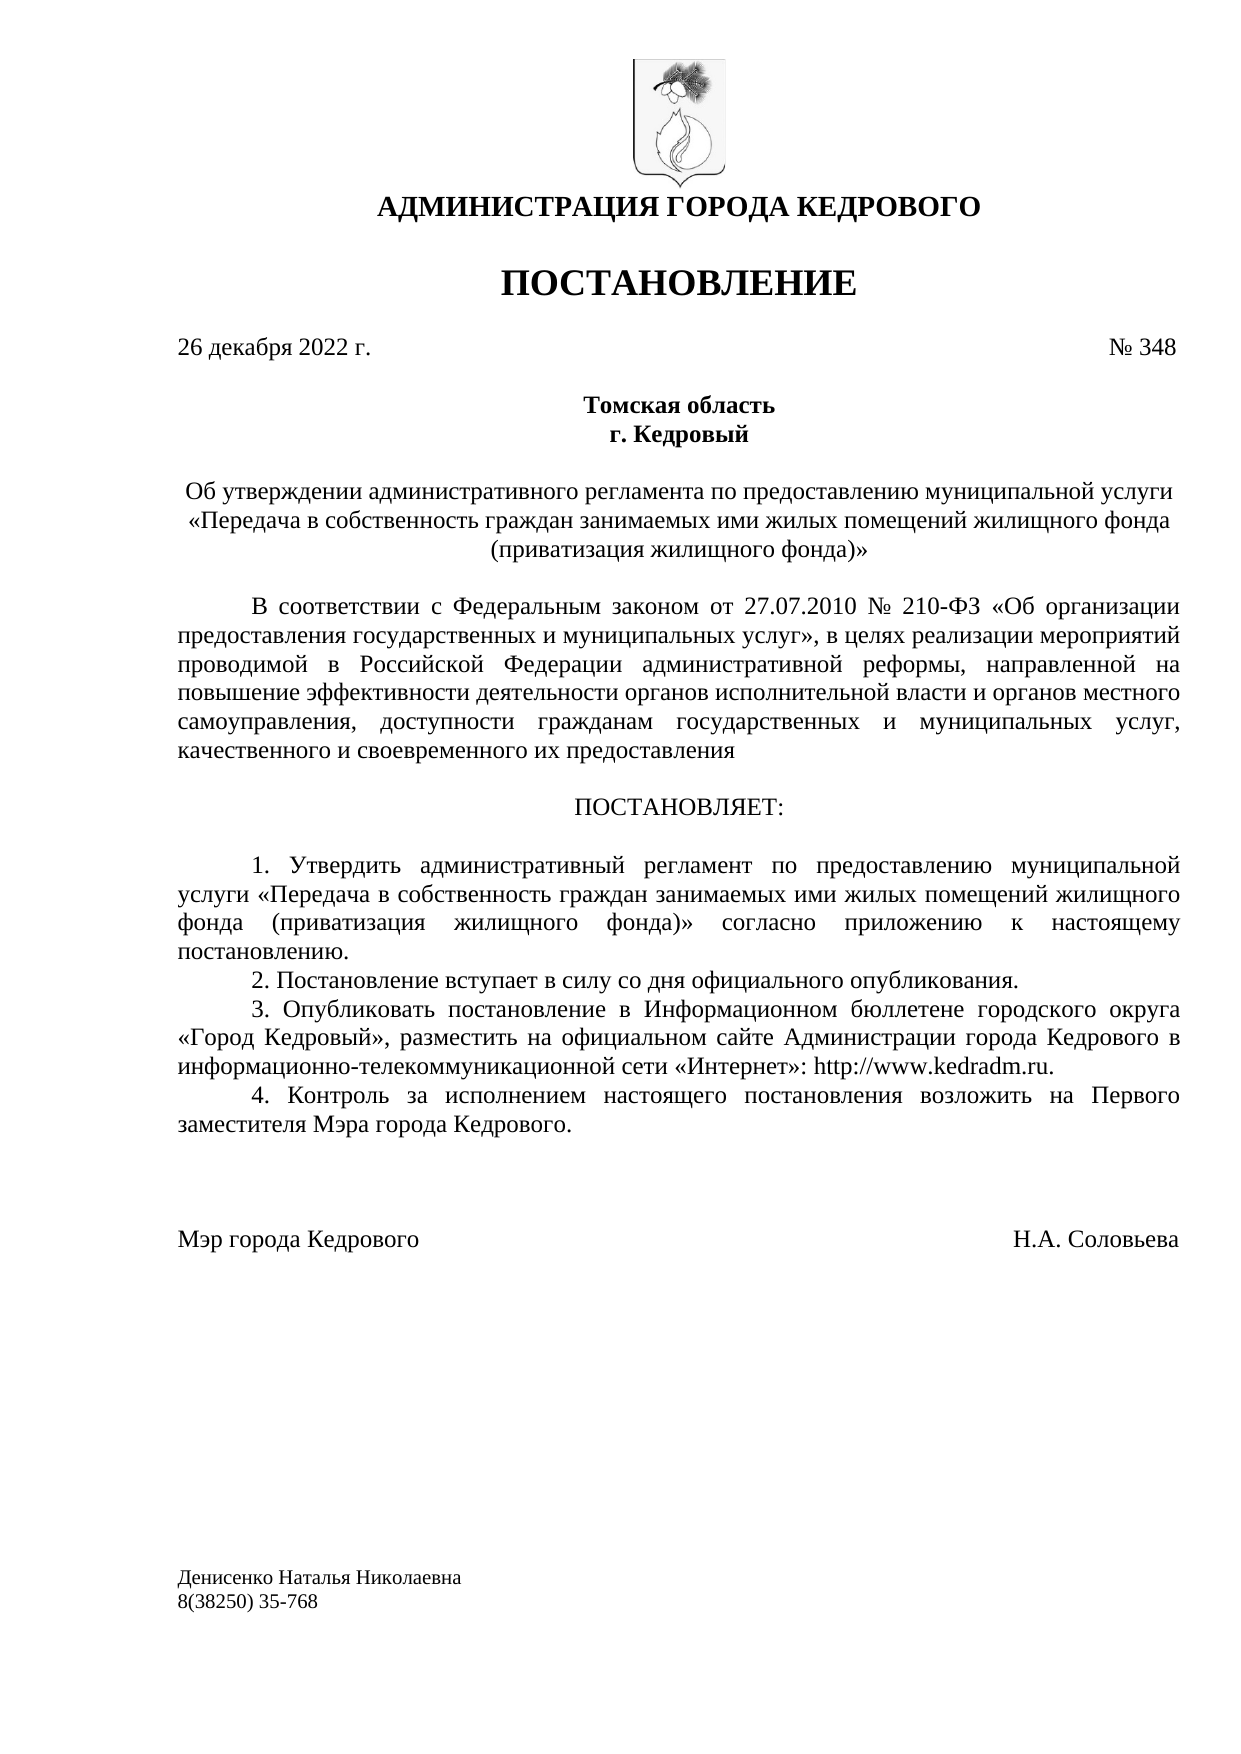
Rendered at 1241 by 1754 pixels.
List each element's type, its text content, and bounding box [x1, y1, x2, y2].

text Томская область [177, 390, 1181, 419]
text ПОСТАНОВЛЯЕТ: [177, 792, 1181, 821]
text г. Кедровый [177, 419, 1181, 447]
text 3. Опубликовать постановление в Информационном бюллетене городского округа «Город Кедровый», разместить на официальном сайте Администрации города Кедрового в информационно-телекоммуникационной сети «Интернет»: http://www.kedradm.ru. [177, 994, 1181, 1080]
text Об утверждении административного регламента по предоставлению муниципальной услуги «Передача в собственность граждан занимаемых ими жилых помещений жилищного фонда (приватизация жилищного фонда)» [177, 476, 1181, 562]
text 1. Утвердить административный регламент по предоставлению муниципальной услуги «Передача в собственность граждан занимаемых ими жилых помещений жилищного фонда (приватизация жилищного фонда)» согласно приложению к настоящему постановлению. [177, 850, 1181, 965]
text 26 декабря 2022 г. № 348 [177, 332, 1181, 361]
text ПОСТАНОВЛЕНИЕ [177, 261, 1181, 304]
text Мэр города Кедрового Н.А. Соловьева [177, 1224, 1181, 1252]
text 4. Контроль за исполнением настоящего постановления возложить на Первого заместителя Мэра города Кедрового. [177, 1080, 1181, 1137]
text В соответствии с Федеральным законом от 27.07.2010 № 210-ФЗ «Об организации предоставления государственных и муниципальных услуг», в целях реализации мероприятий проводимой в Российской Федерации административной реформы, направленной на повышение эффективности деятельности органов исполнительной власти и органов местного самоуправления, доступности гражданам государственных и муниципальных услуг, качественного и своевременного их предоставления [177, 591, 1181, 764]
text АДМИНИСТРАЦИЯ ГОРОДА КЕДРОВОГО [177, 189, 1181, 222]
text 2. Постановление вступает в силу со дня официального опубликования. [177, 965, 1181, 994]
text Денисенко Наталья Николаевна [177, 1565, 1181, 1589]
picture [633, 59, 726, 189]
text 8(38250) 35-768 [177, 1589, 1181, 1613]
